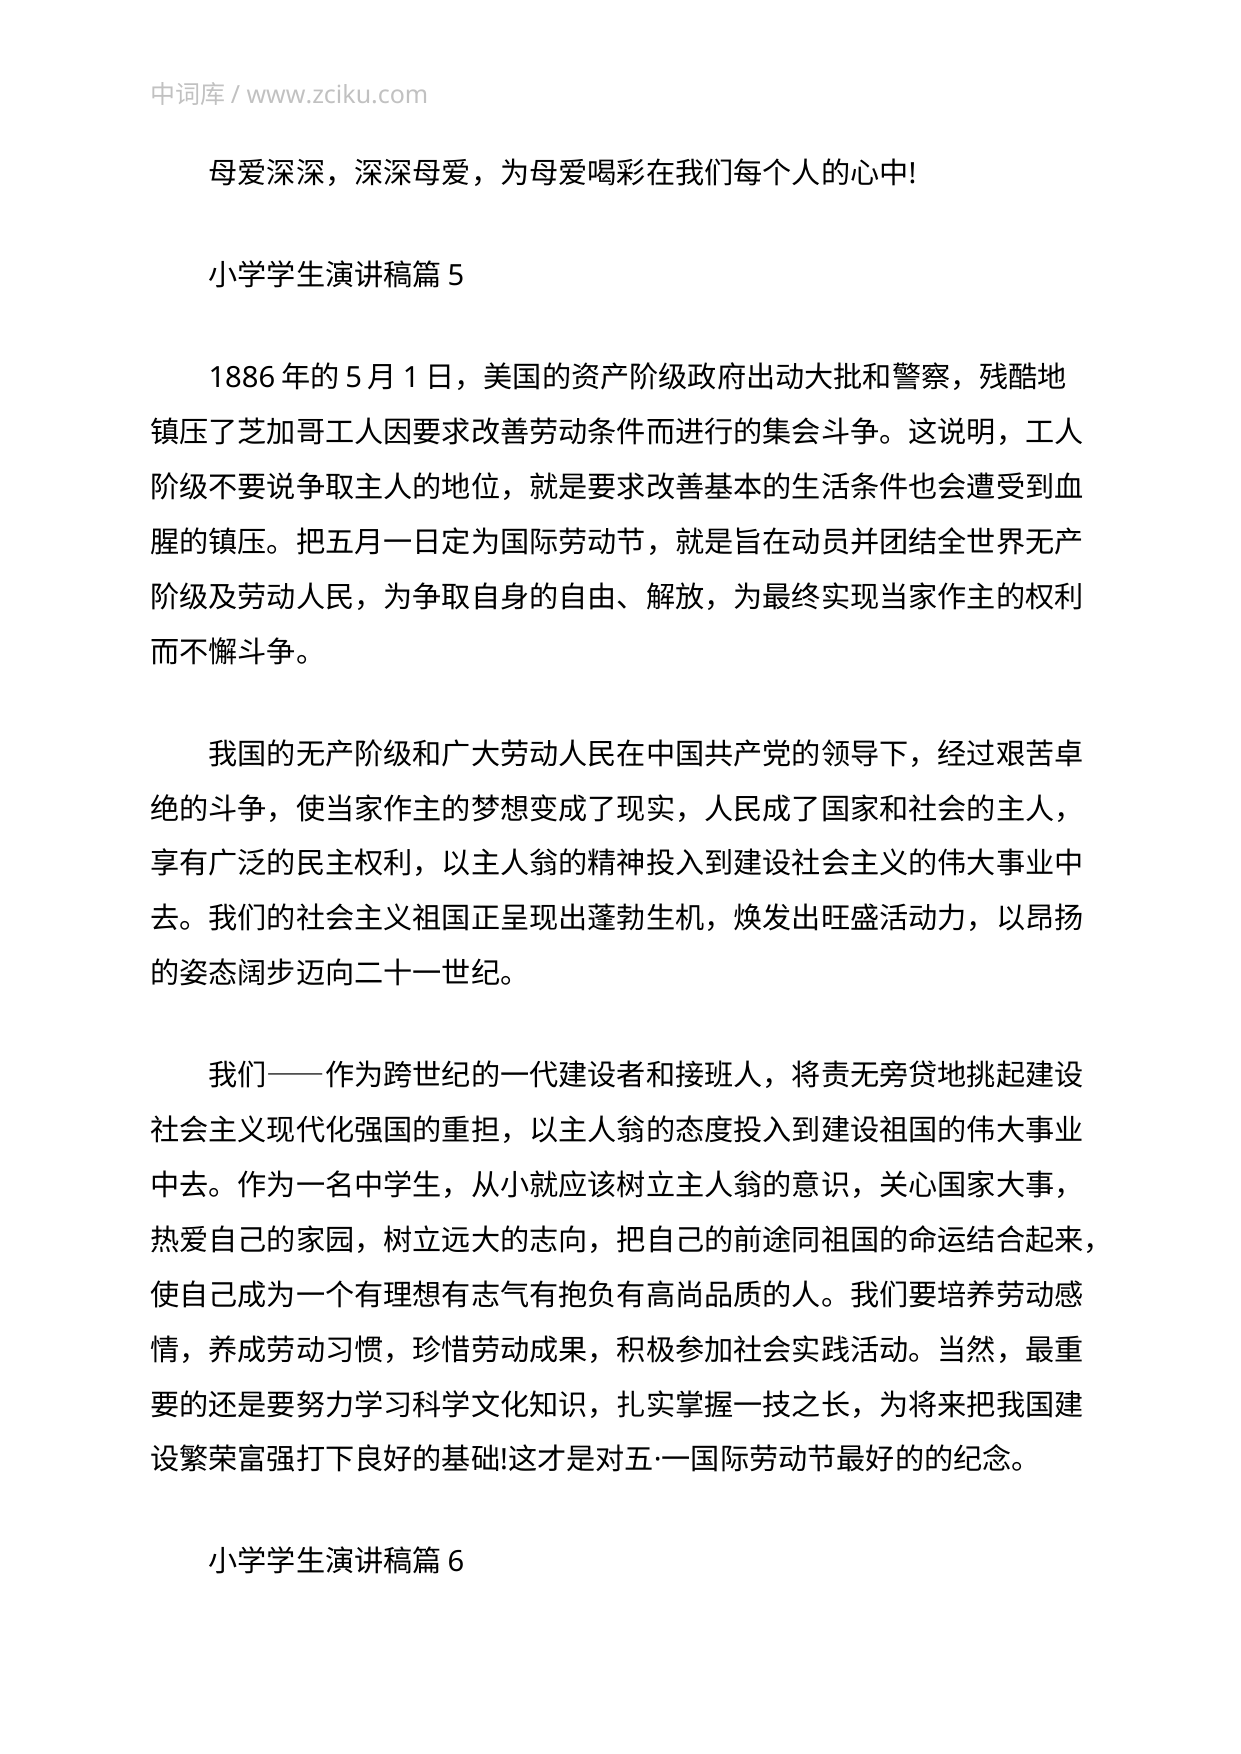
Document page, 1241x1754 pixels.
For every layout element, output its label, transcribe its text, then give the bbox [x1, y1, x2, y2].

text 母爱深深，深深母爱，为母爱喝彩在我们每个人的心中! [150, 150, 1090, 192]
text 我们——作为跨世纪的一代建设者和接班人，将责无旁贷地挑起建设社会主义现代化强国的重担，以主人翁的态度投入到建设祖国的伟大事业中去。作为一名中学生，从小就应该树立主人翁的意识，关心国家大事，热爱自己的家园，树立远大的志向，把自己的前途同祖国的命运结合起来，使自己成为一个有理想有志气有抱负有高尚品质的人。我们要培养劳动感情，养成劳动习惯，珍惜劳动成果，积极参加社会实践活动。当然，最重要的还是要努力学习科学文化知识，扎实掌握一技之长，为将来把我国建设繁荣富强打下良好的基础!这才是对五·一国际劳动节最好的的纪念。 [150, 1052, 1090, 1478]
text 我国的无产阶级和广大劳动人民在中国共产党的领导下，经过艰苦卓绝的斗争，使当家作主的梦想变成了现实，人民成了国家和社会的主人，享有广泛的民主权利，以主人翁的精神投入到建设社会主义的伟大事业中去。我们的社会主义祖国正呈现出蓬勃生机，焕发出旺盛活动力，以昂扬的姿态阔步迈向二十一世纪。 [150, 730, 1090, 992]
text 小学学生演讲稿篇5 [150, 252, 1090, 294]
text 1886年的5月1日，美国的资产阶级政府出动大批和警察，残酷地镇压了芝加哥工人因要求改善劳动条件而进行的集会斗争。这说明，工人阶级不要说争取主人的地位，就是要求改善基本的生活条件也会遭受到血腥的镇压。把五月一日定为国际劳动节，就是旨在动员并团结全世界无产阶级及劳动人民，为争取自身的自由、解放，为最终实现当家作主的权利而不懈斗争。 [150, 354, 1090, 671]
text 小学学生演讲稿篇6 [150, 1538, 1090, 1580]
